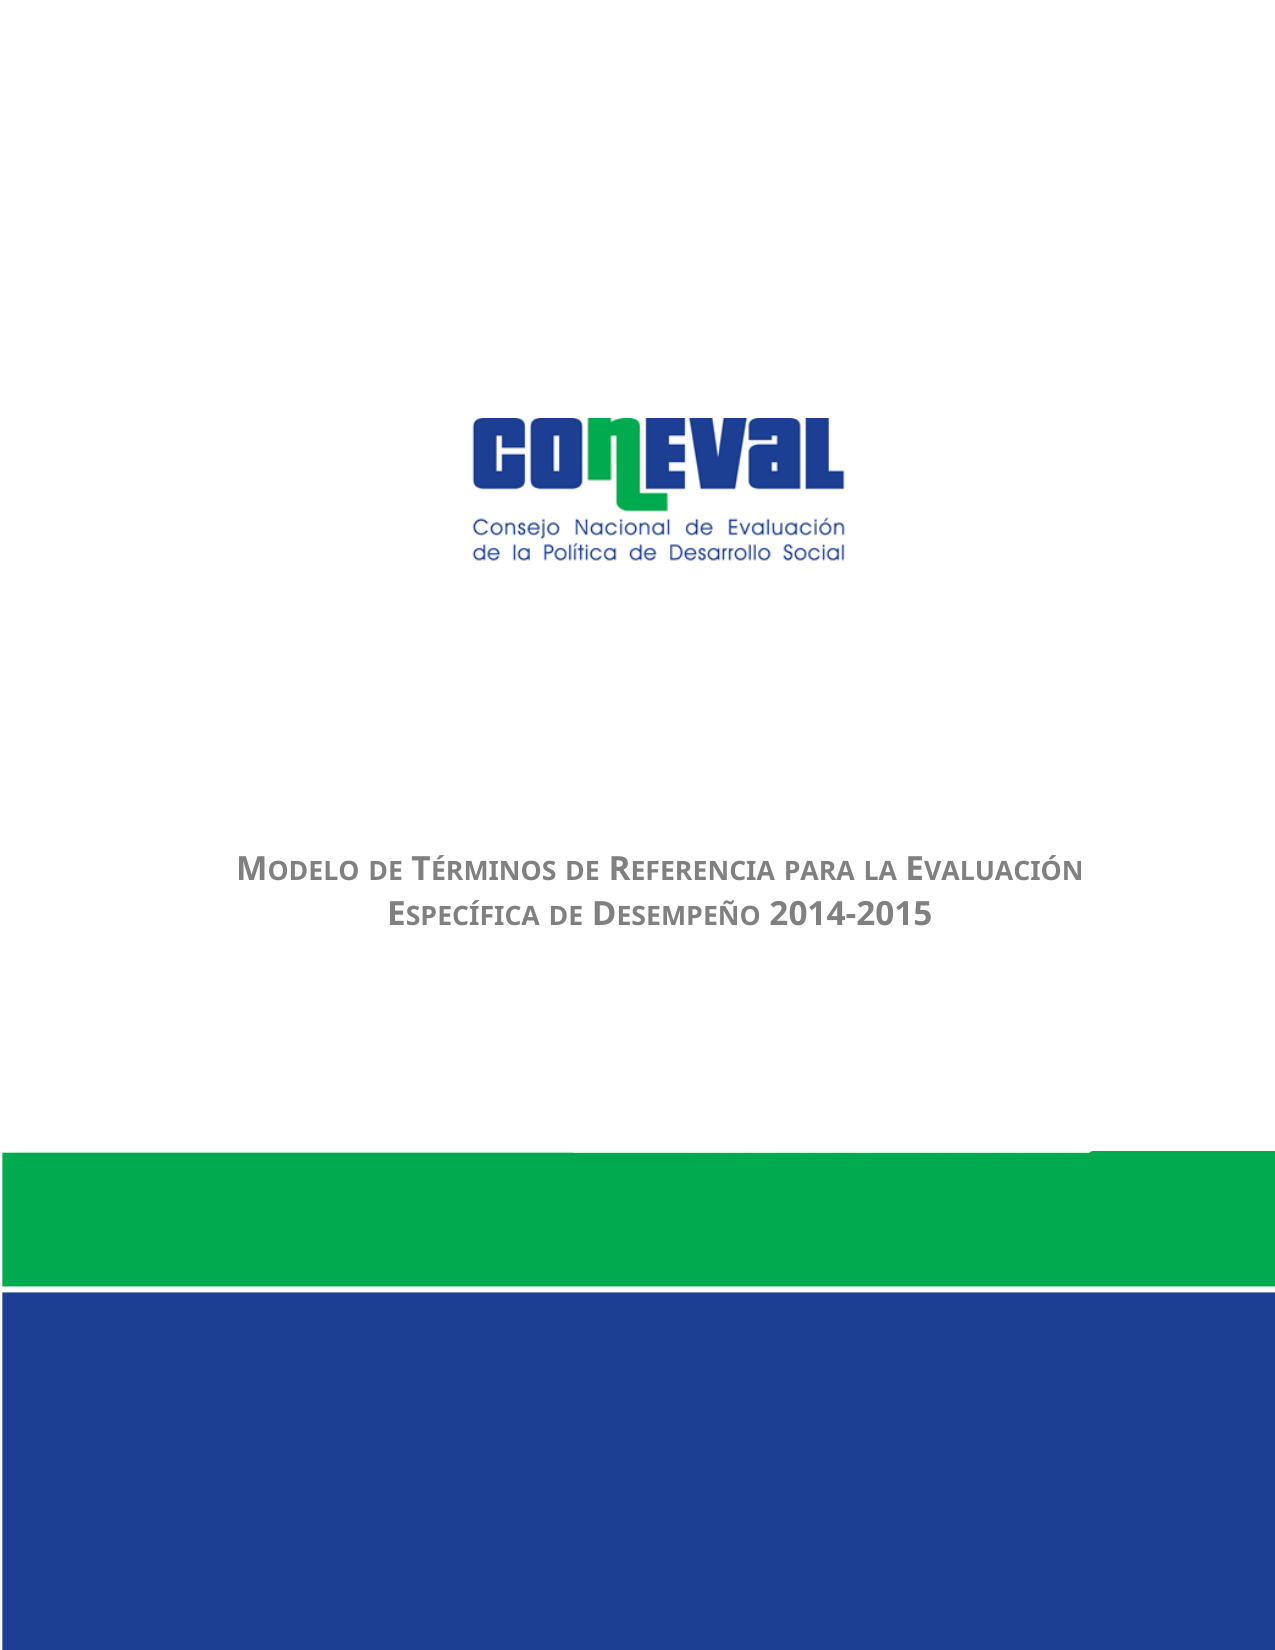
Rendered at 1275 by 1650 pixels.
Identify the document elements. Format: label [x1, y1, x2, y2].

picture [2, 1151, 1275, 1650]
picture [465, 418, 854, 564]
